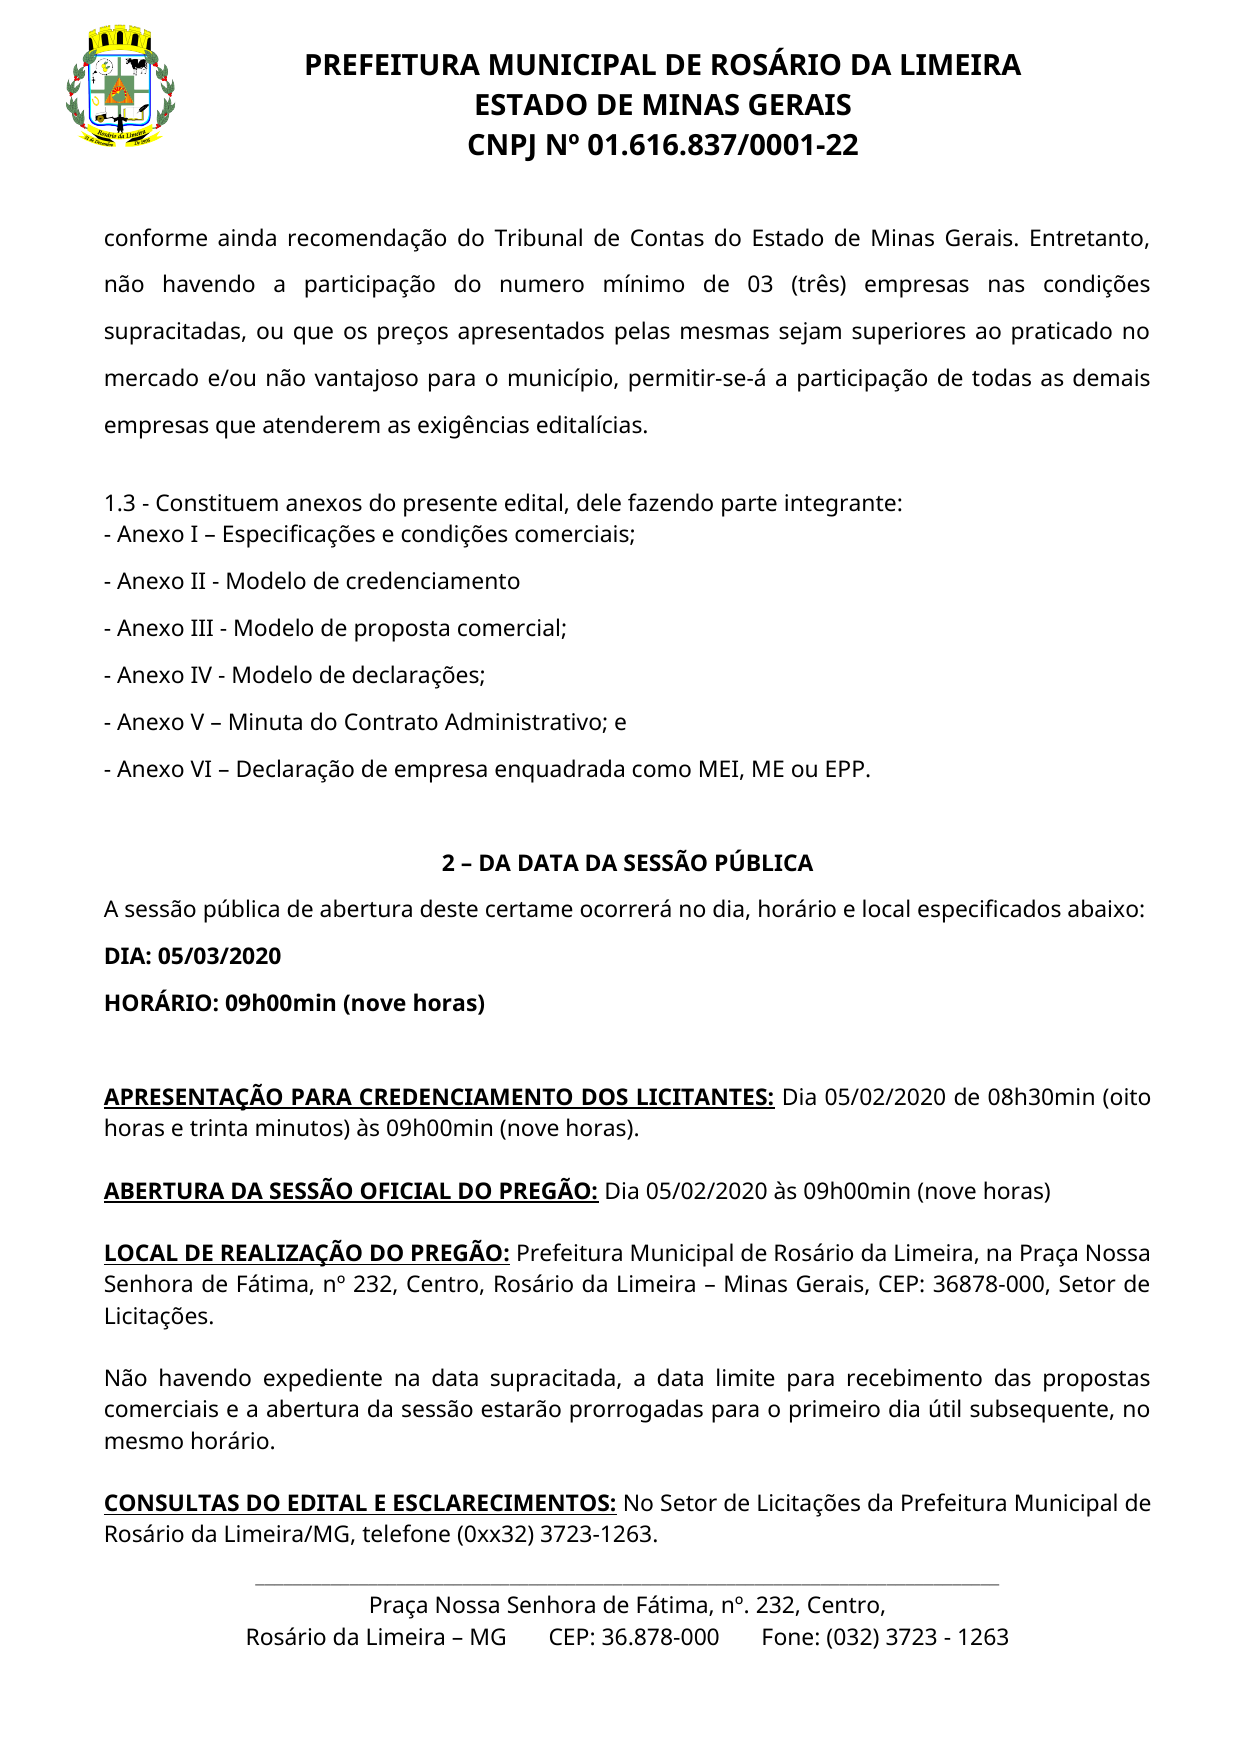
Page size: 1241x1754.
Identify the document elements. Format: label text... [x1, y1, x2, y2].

text - Anexo IV - Modelo de declarações; [103, 659, 1152, 690]
picture [66, 24, 176, 147]
text - Anexo V – Minuta do Contrato Administrativo; e [103, 706, 1152, 737]
text LOCAL DE REALIZAÇÃO DO PREGÃO: Prefeitura Municipal de Rosário da Limeira, na Praça Nossa Senhora de Fátima, nº 232, Centro, Rosário da Limeira – Minas Gerais, CEP: 36878-000, Setor de Licitações. [103, 1237, 1152, 1331]
text HORÁRIO: 09h00min (nove horas) [103, 987, 1152, 1018]
text ABERTURA DA SESSÃO OFICIAL DO PREGÃO: Dia 05/02/2020 às 09h00min (nove horas) [103, 1175, 1152, 1206]
text CONSULTAS DO EDITAL E ESCLARECIMENTOS: No Setor de Licitações da Prefeitura Municipal de Rosário da Limeira/MG, telefone (0xx32) 3723-1263. [103, 1487, 1152, 1550]
text - Anexo III - Modelo de proposta comercial; [103, 612, 1152, 643]
text APRESENTAÇÃO PARA CREDENCIAMENTO DOS LICITANTES: Dia 05/02/2020 de 08h30min (oito horas e trinta minutos) às 09h00min (nove horas). [103, 1081, 1152, 1143]
text 2 – DA DATA DA SESSÃO PÚBLICA [103, 847, 1152, 878]
text Não havendo expediente na data supracitada, a data limite para recebimento das propostas comerciais e a abertura da sessão estarão prorrogadas para o primeiro dia útil subsequente, no mesmo horário. [103, 1362, 1152, 1456]
text 1.3 - Constituem anexos do presente edital, dele fazendo parte integrante: [103, 487, 1152, 518]
text A sessão pública de abertura deste certame ocorrerá no dia, horário e local especificados abaixo: [103, 893, 1152, 925]
text - Anexo I – Especificações e condições comerciais; [103, 518, 1152, 550]
text - Anexo II - Modelo de credenciamento [103, 565, 1152, 597]
text DIA: 05/03/2020 [103, 940, 1152, 972]
text - Anexo VI – Declaração de empresa enquadrada como MEI, ME ou EPP. [103, 753, 1152, 784]
